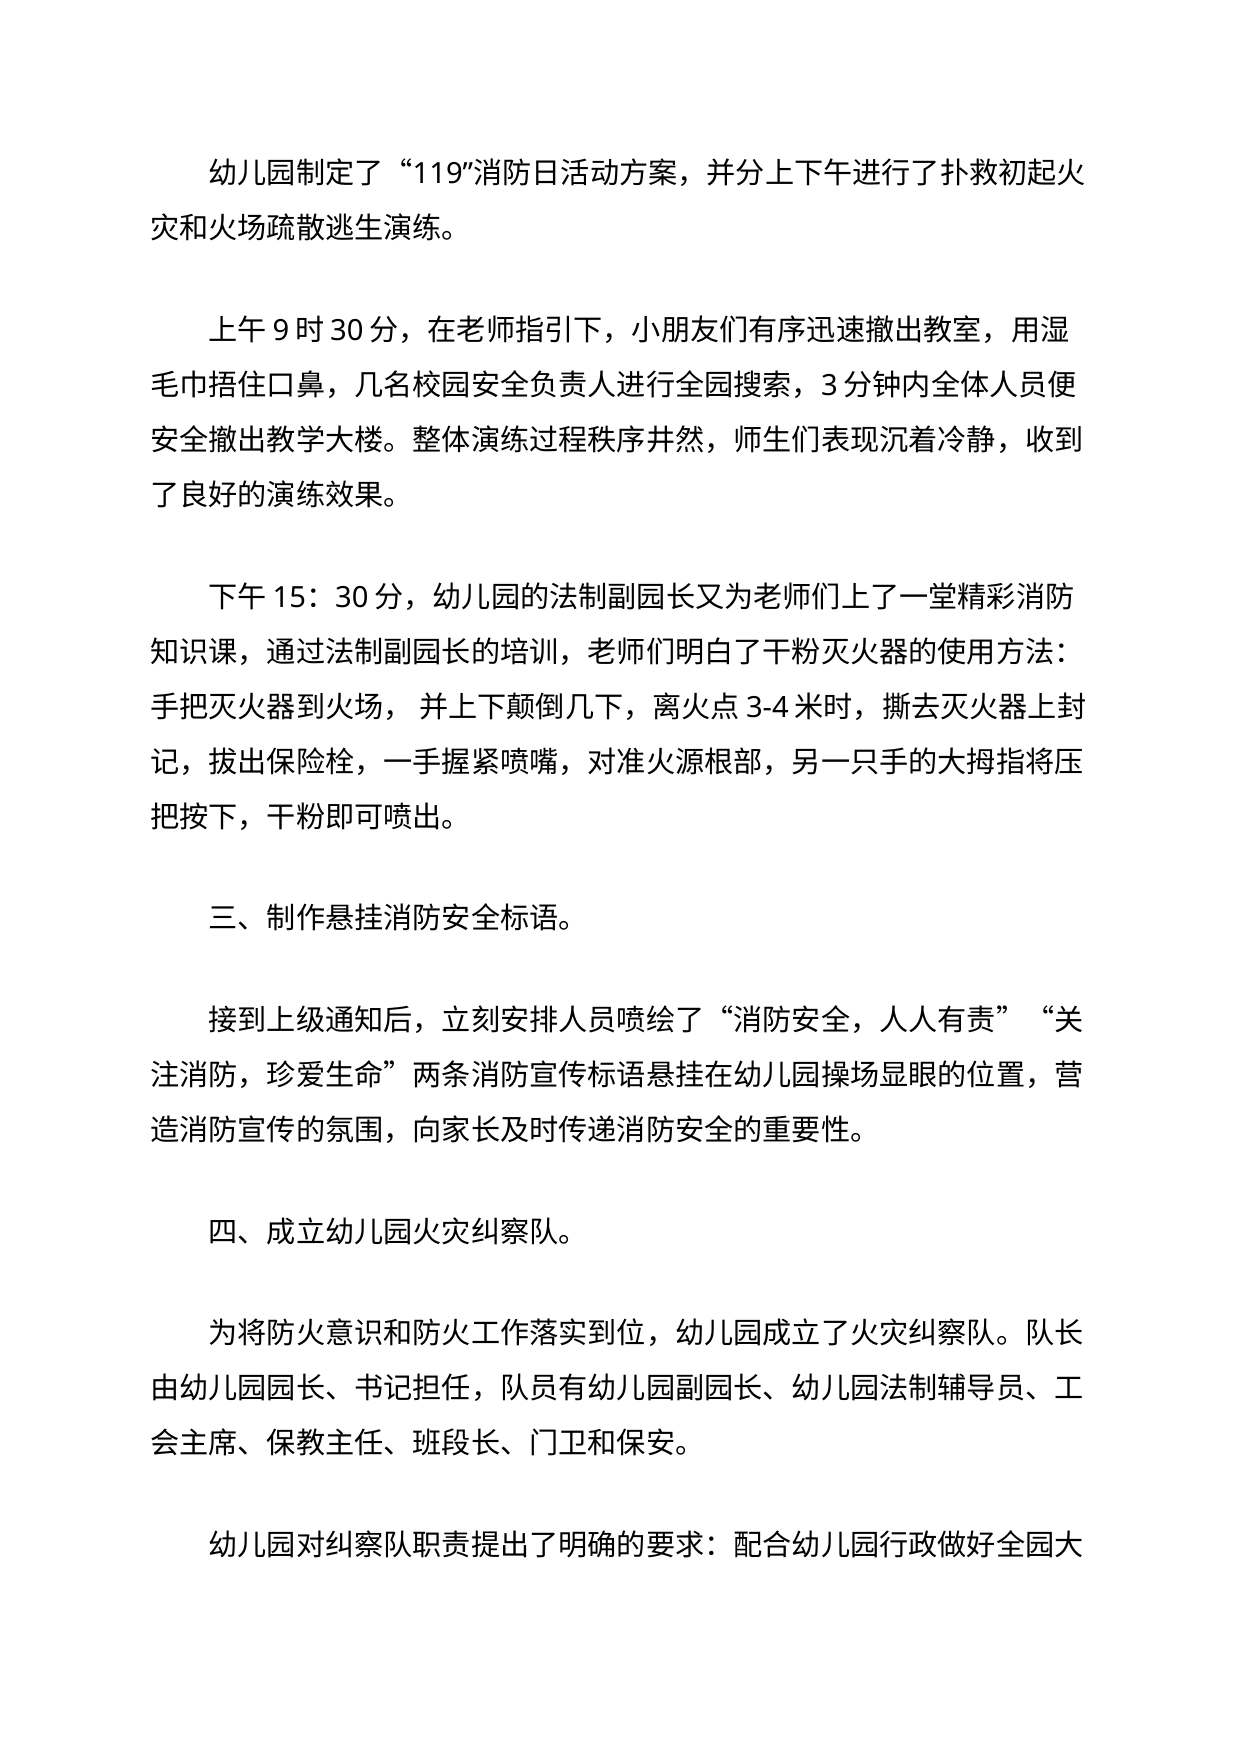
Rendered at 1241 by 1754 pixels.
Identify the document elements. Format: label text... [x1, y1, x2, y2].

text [150, 1522, 1090, 1564]
text 下午15：30分，幼儿园的法制副园长又为老师们上了一堂精彩消防知识课，通过法制副园长的培训，老师们明白了干粉灭火器的使用方法：手把灭火器到火场， 并上下颠倒几下，离火点3-4米时，撕去灭火器上封记，拔出保险栓，一手握紧喷嘴，对准火源根部，另一只手的大拇指将压把按下，干粉即可喷出。 [150, 573, 1090, 836]
text 幼儿园制定了“119”消防日活动方案，并分上下午进行了扑救初起火灾和火场疏散逃生演练。 [150, 150, 1090, 247]
text 三、制作悬挂消防安全标语。 [150, 895, 1090, 937]
text 接到上级通知后，立刻安排人员喷绘了“消防安全，人人有责”“关注消防，珍爱生命”两条消防宣传标语悬挂在幼儿园操场显眼的位置，营造消防宣传的氛围，向家长及时传递消防安全的重要性。 [150, 997, 1090, 1149]
text 为将防火意识和防火工作落实到位，幼儿园成立了火灾纠察队。队长由幼儿园园长、书记担任，队员有幼儿园副园长、幼儿园法制辅导员、工会主席、保教主任、班段长、门卫和保安。 [150, 1310, 1090, 1462]
text 四、成立幼儿园火灾纠察队。 [150, 1208, 1090, 1251]
text 上午9时30分，在老师指引下，小朋友们有序迅速撤出教室，用湿毛巾捂住口鼻，几名校园安全负责人进行全园搜索，3分钟内全体人员便安全撤出教学大楼。整体演练过程秩序井然，师生们表现沉着冷静，收到了良好的演练效果。 [150, 307, 1090, 514]
